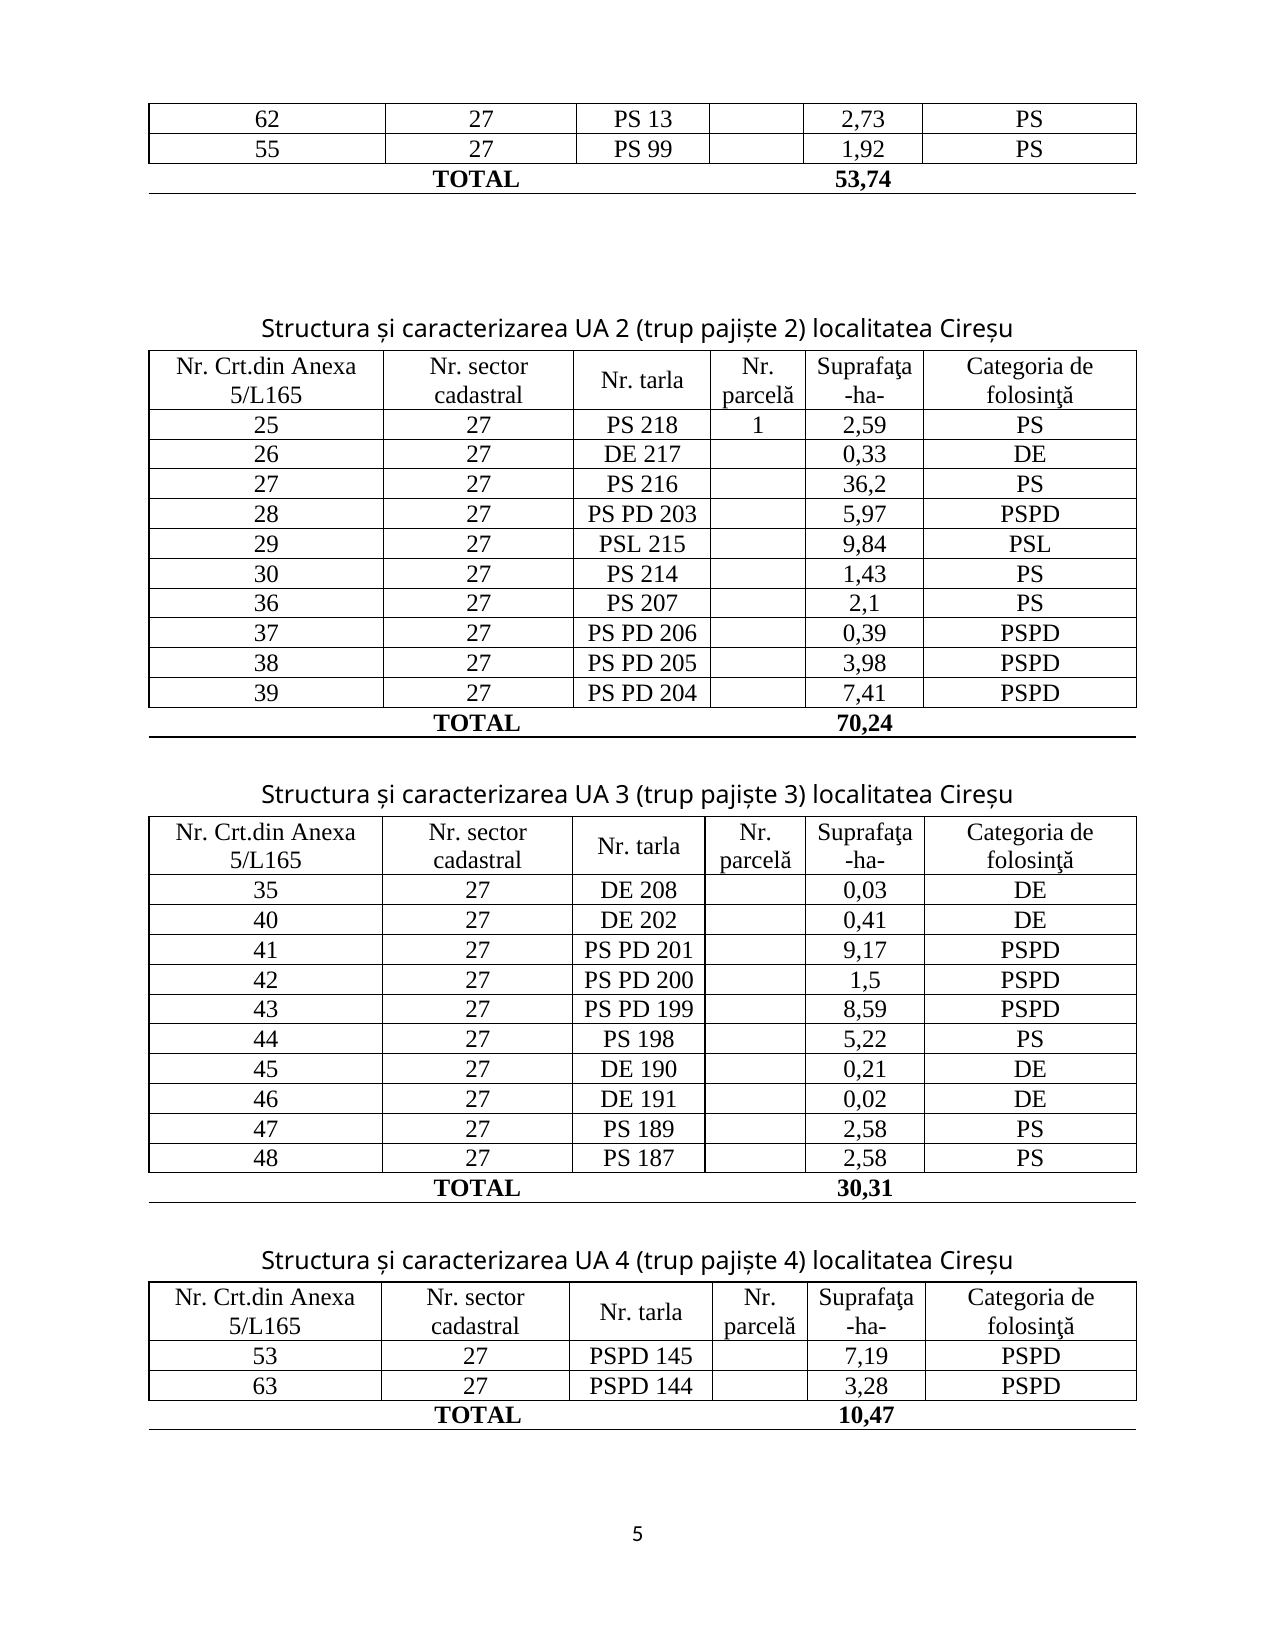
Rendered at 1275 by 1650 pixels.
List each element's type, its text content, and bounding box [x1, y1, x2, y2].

table_cell 27 [383, 1054, 572, 1083]
table_cell PS PD 199 [573, 995, 704, 1023]
table_cell PS 189 [573, 1114, 704, 1142]
table_cell PSL 215 [574, 529, 710, 558]
table_cell PSPD 145 [570, 1341, 712, 1370]
table_cell PS PD 205 [574, 648, 710, 677]
table_cell PSPD [926, 1341, 1136, 1370]
table_cell [711, 648, 805, 677]
table_cell 27 [383, 1144, 572, 1172]
table_cell 29 [150, 529, 383, 558]
table_cell PSPD [924, 678, 1136, 707]
table_cell [924, 1173, 1136, 1202]
table_cell TOTAL [149, 164, 804, 192]
table_cell TOTAL [149, 1173, 806, 1202]
table_cell PSPD [925, 935, 1136, 964]
table_cell PS PD 203 [574, 499, 710, 528]
table_cell 62 [150, 104, 385, 133]
table_cell PS [924, 410, 1136, 438]
table_cell 27 [386, 104, 576, 133]
table_cell 3,98 [806, 648, 923, 677]
table_cell 27 [383, 1084, 572, 1113]
table_cell 25 [150, 410, 383, 438]
table_cell 1 [711, 410, 805, 438]
table_cell DE [925, 1084, 1136, 1113]
table_cell 53 [150, 1341, 381, 1370]
table_cell 27 [384, 469, 573, 498]
table_cell PSPD [926, 1371, 1136, 1399]
table_cell 42 [150, 965, 382, 993]
table_cell 35 [150, 875, 382, 904]
table_cell PS 198 [573, 1024, 704, 1053]
table_cell 43 [150, 995, 382, 1023]
table_header Nr. Crt.din Anexa 5/L165 [150, 1283, 381, 1340]
table_cell 27 [382, 1371, 569, 1399]
table_cell 30,31 [806, 1173, 924, 1202]
table_cell PS 207 [574, 589, 710, 617]
table_cell [711, 678, 805, 707]
table_cell [711, 440, 805, 468]
table_cell 39 [150, 678, 383, 707]
table_cell 0,39 [806, 618, 923, 647]
table_cell 38 [150, 648, 383, 677]
table_cell PSL [924, 529, 1136, 558]
list Structura și caracterizarea UA 2 (trup pajiște 2) localitatea Cireșu [150, 311, 1125, 345]
table_cell 0,33 [806, 440, 923, 468]
table_header Nr. tarla [573, 817, 704, 874]
table_cell [710, 104, 803, 133]
table_cell 44 [150, 1024, 382, 1053]
table_cell DE 208 [573, 875, 704, 904]
table_header Nr. tarla [570, 1283, 712, 1340]
table_cell [925, 1401, 1136, 1429]
table_cell DE [925, 875, 1136, 904]
table_cell DE [924, 440, 1136, 468]
table_header Categoria de folosinţă [925, 817, 1136, 874]
table_cell PSPD [924, 499, 1136, 528]
table_cell 27 [384, 529, 573, 558]
table_cell 27 [384, 440, 573, 468]
table_cell 47 [150, 1114, 382, 1142]
table_cell [711, 589, 805, 617]
table_cell PS 216 [574, 469, 710, 498]
table_cell [706, 1054, 805, 1083]
table_cell 40 [150, 905, 382, 934]
table_cell DE [925, 1054, 1136, 1083]
table_cell TOTAL [149, 1401, 807, 1429]
table_cell 70,24 [805, 708, 924, 736]
table_header Categoria de folosinţă [926, 1283, 1136, 1340]
table_header Nr. tarla [574, 351, 710, 409]
table_cell DE 217 [574, 440, 710, 468]
table_cell 27 [383, 965, 572, 993]
table_cell 63 [150, 1371, 381, 1399]
table_cell PS PD 206 [574, 618, 710, 647]
table_cell 27 [384, 678, 573, 707]
table_cell [711, 499, 805, 528]
table_cell 2,58 [806, 1144, 924, 1172]
table_cell 5,97 [806, 499, 923, 528]
list Structura și caracterizarea UA 4 (trup pajiște 4) localitatea Cireșu [150, 1242, 1125, 1276]
table_cell [706, 965, 805, 993]
table_cell PS [925, 1144, 1136, 1172]
table_cell PS 13 [577, 104, 709, 133]
table_cell 46 [150, 1084, 382, 1113]
table_cell [706, 995, 805, 1023]
table_cell PS PD 200 [573, 965, 704, 993]
table_header Suprafaţa -ha- [806, 817, 924, 874]
table_cell 36 [150, 589, 383, 617]
table_cell PS PD 204 [574, 678, 710, 707]
table_cell [711, 529, 805, 558]
table_cell 1,43 [806, 559, 923, 587]
table_cell 27 [383, 995, 572, 1023]
table_cell 37 [150, 618, 383, 647]
table_cell 27 [382, 1341, 569, 1370]
table_cell 55 [150, 134, 385, 163]
table_cell 0,41 [806, 905, 924, 934]
table_cell [706, 1024, 805, 1053]
table_cell 28 [150, 499, 383, 528]
table_cell 27 [384, 559, 573, 587]
table_cell PSPD [925, 965, 1136, 993]
table_cell 1,92 [804, 134, 922, 163]
table_cell 48 [150, 1144, 382, 1172]
table_cell 27 [386, 134, 576, 163]
table_cell 8,59 [806, 995, 924, 1023]
table_cell PS [925, 1114, 1136, 1142]
table_cell 27 [383, 1114, 572, 1142]
table_cell 27 [384, 648, 573, 677]
table_cell PSPD [924, 618, 1136, 647]
table_cell PS [923, 104, 1136, 133]
table_cell [711, 469, 805, 498]
table_header Suprafaţa -ha- [806, 351, 923, 409]
table_cell [922, 164, 1136, 192]
table_cell DE 202 [573, 905, 704, 934]
table_cell [706, 1144, 805, 1172]
table_cell 27 [384, 618, 573, 647]
table_header Nr. sector cadastral [383, 817, 572, 874]
table_header Nr. sector cadastral [382, 1283, 569, 1340]
table_cell 45 [150, 1054, 382, 1083]
table_cell 41 [150, 935, 382, 964]
table_cell 7,19 [808, 1341, 925, 1370]
table_header Nr. parcelă [711, 351, 805, 409]
table_cell 27 [384, 410, 573, 438]
table_cell 2,59 [806, 410, 923, 438]
table_cell 2,58 [806, 1114, 924, 1142]
list Structura și caracterizarea UA 3 (trup pajiște 3) localitatea Cireșu [150, 777, 1125, 811]
table_cell PS [924, 589, 1136, 617]
table_cell [706, 1084, 805, 1113]
table_header Nr. Crt.din Anexa 5/L165 [150, 817, 382, 874]
table_cell 27 [150, 469, 383, 498]
table_cell 2,1 [806, 589, 923, 617]
table_cell [710, 134, 803, 163]
table_cell [711, 559, 805, 587]
table_cell 10,47 [807, 1401, 925, 1429]
table_header Nr. parcelă [713, 1283, 807, 1340]
table_cell 36,2 [806, 469, 923, 498]
table_cell 2,73 [804, 104, 922, 133]
table_cell PS [925, 1024, 1136, 1053]
table_cell 27 [383, 1024, 572, 1053]
table_cell PS [923, 134, 1136, 163]
table_cell [713, 1371, 807, 1399]
table_cell 9,17 [806, 935, 924, 964]
table_cell PS 218 [574, 410, 710, 438]
table_cell 30 [150, 559, 383, 587]
table_cell [706, 935, 805, 964]
table_cell PSPD [924, 648, 1136, 677]
table_cell 0,03 [806, 875, 924, 904]
table_header Nr. parcelă [706, 817, 805, 874]
table_cell 53,74 [804, 164, 922, 192]
table_header Nr. sector cadastral [384, 351, 573, 409]
table_cell DE 190 [573, 1054, 704, 1083]
table_cell [713, 1341, 807, 1370]
table_cell PS 214 [574, 559, 710, 587]
table_cell DE 191 [573, 1084, 704, 1113]
table_header Suprafaţa -ha- [808, 1283, 925, 1340]
table_header Categoria de folosinţă [924, 351, 1136, 409]
table_cell [706, 875, 805, 904]
table_cell 27 [384, 499, 573, 528]
table_cell 27 [383, 875, 572, 904]
table_cell 26 [150, 440, 383, 468]
table_cell 0,02 [806, 1084, 924, 1113]
table_cell PSPD [925, 995, 1136, 1023]
table_cell [924, 708, 1136, 736]
table_cell 1,5 [806, 965, 924, 993]
table_cell TOTAL [149, 708, 805, 736]
table_cell 27 [383, 905, 572, 934]
table_cell 7,41 [806, 678, 923, 707]
table_cell 27 [383, 935, 572, 964]
table_cell 0,21 [806, 1054, 924, 1083]
table_cell PS [924, 559, 1136, 587]
table_cell DE [925, 905, 1136, 934]
table_cell 27 [384, 589, 573, 617]
table_cell 5,22 [806, 1024, 924, 1053]
table_cell 9,84 [806, 529, 923, 558]
table_cell [706, 905, 805, 934]
table_cell 3,28 [808, 1371, 925, 1399]
table_cell [706, 1114, 805, 1142]
table_cell PS PD 201 [573, 935, 704, 964]
table_cell PS 99 [577, 134, 709, 163]
table_cell [711, 618, 805, 647]
table_header Nr. Crt.din Anexa 5/L165 [150, 351, 383, 409]
table_cell PSPD 144 [570, 1371, 712, 1399]
table_cell PS [924, 469, 1136, 498]
table_cell PS 187 [573, 1144, 704, 1172]
